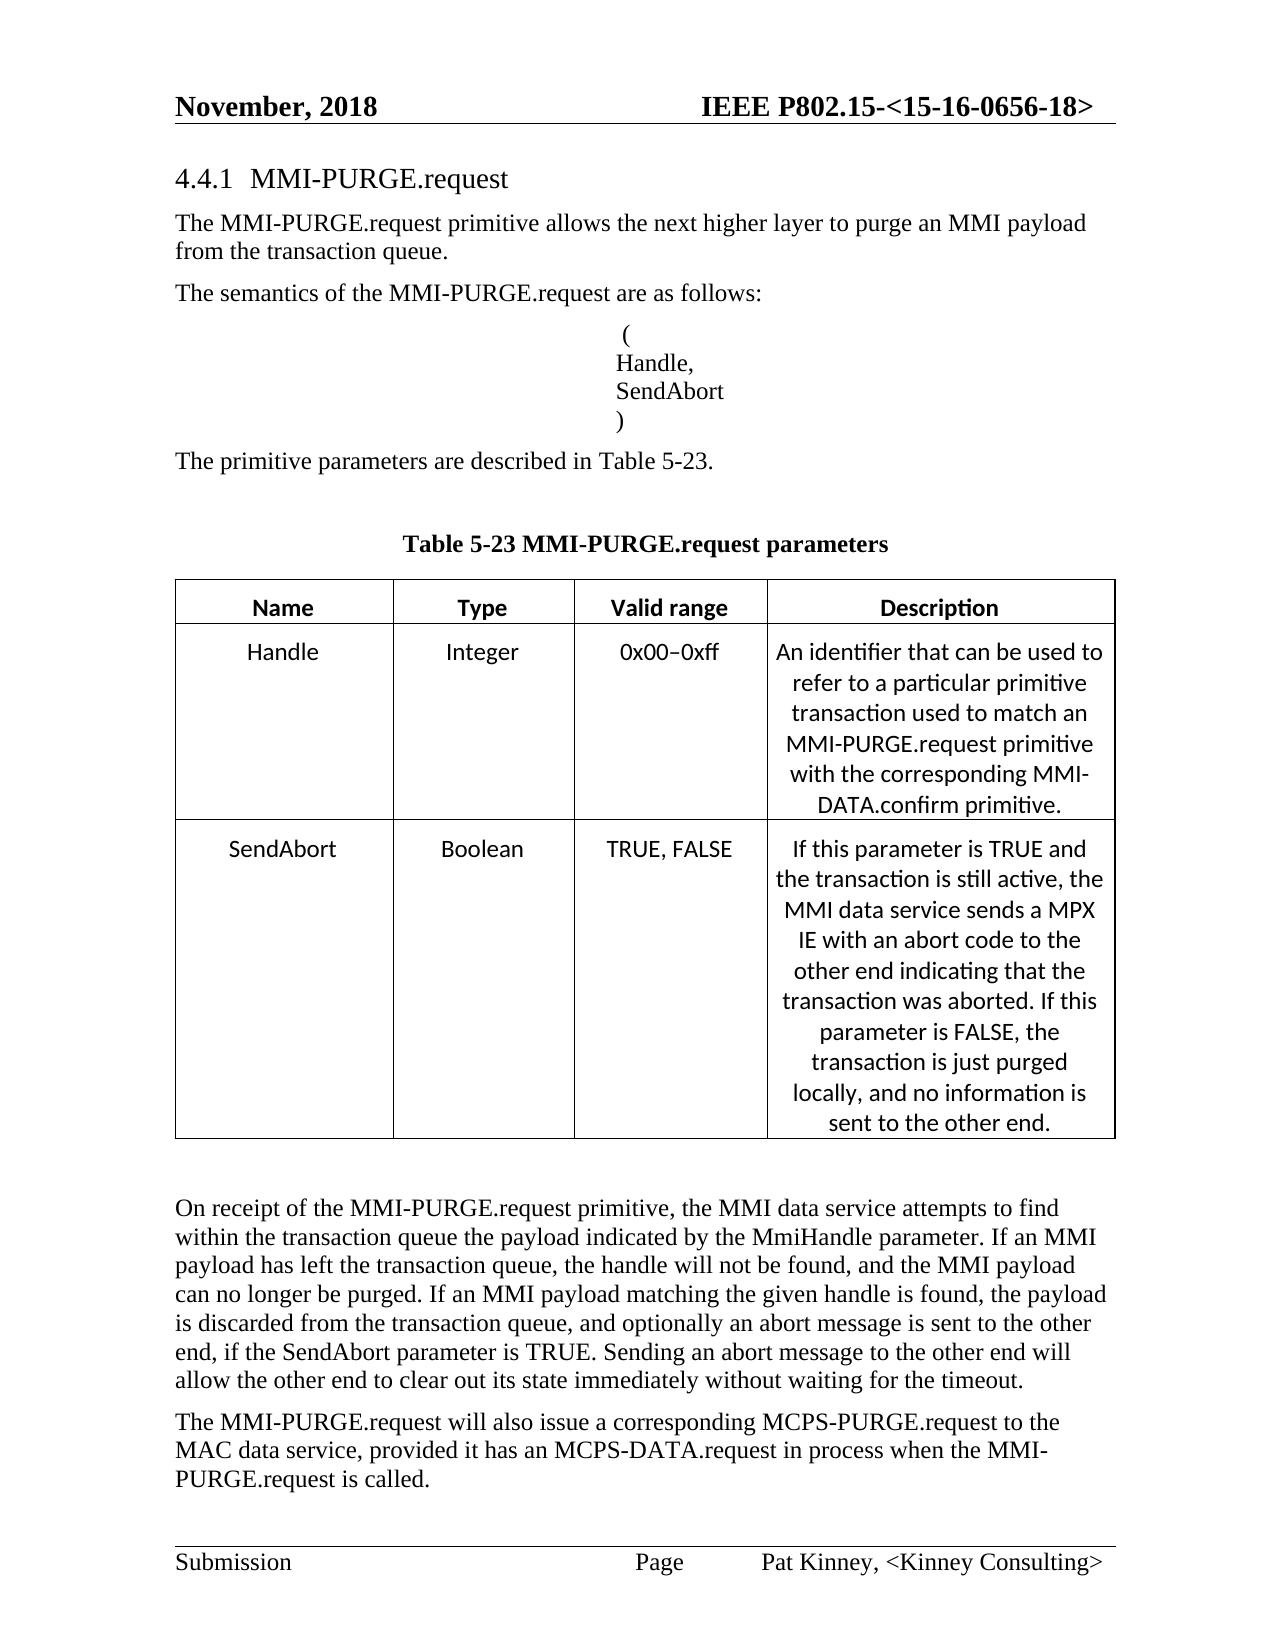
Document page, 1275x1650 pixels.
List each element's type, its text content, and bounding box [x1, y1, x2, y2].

table_cell If this parameter is TRUE and the transaction is still active, the MMI data service sends a MPX IE with an abort code to the other end indicating that the transaction was aborted. If this parameter is FALSE, the transaction is just purged locally, and no information is sent to the other end. [768, 820, 1114, 1138]
table_cell Integer [394, 624, 574, 819]
table_cell 0x00–0xff [575, 624, 767, 819]
subtitle MMI-PURGE.request [175, 162, 1116, 195]
table_cell An identifier that can be used to refer to a particular primitive transaction used to match an MMI-PURGE.request primitive with the corresponding MMI-DATA.confirm primitive. [768, 624, 1114, 819]
text On receipt of the MMI-PURGE.request primitive, the MMI data service attempts to find within the transaction queue the payload indicated by the MmiHandle parameter. If an MMI payload has left the transaction queue, the handle will not be found, and the MMI payload can no longer be purged. If an MMI payload matching the given handle is found, the payload is discarded from the transaction queue, and optionally an abort message is sent to the other end, if the SendAbort parameter is TRUE. Sending an abort message to the other end will allow the other end to clear out its state immediately without waiting for the timeout. [175, 1193, 1116, 1394]
table_cell Boolean [394, 820, 574, 1138]
table_header Type [394, 580, 574, 623]
text The MMI-PURGE.request will also issue a corresponding MCPS-PURGE.request to the MAC data service, provided it has an MCPS-DATA.request in process when the MMI-PURGE.request is called. [175, 1407, 1116, 1493]
text The semantics of the MMI-PURGE.request are as follows: [175, 278, 1116, 306]
text The MMI-PURGE.request primitive allows the next higher layer to purge an MMI payload from the transaction queue. [175, 208, 1116, 265]
table_cell Handle [176, 624, 393, 819]
table_header Valid range [575, 580, 767, 623]
table_header Name [176, 580, 393, 623]
table_cell SendAbort [176, 820, 393, 1138]
text ( Handle, SendAbort ) [616, 319, 1116, 434]
table_cell TRUE, FALSE [575, 820, 767, 1138]
table_header Description [768, 580, 1114, 623]
